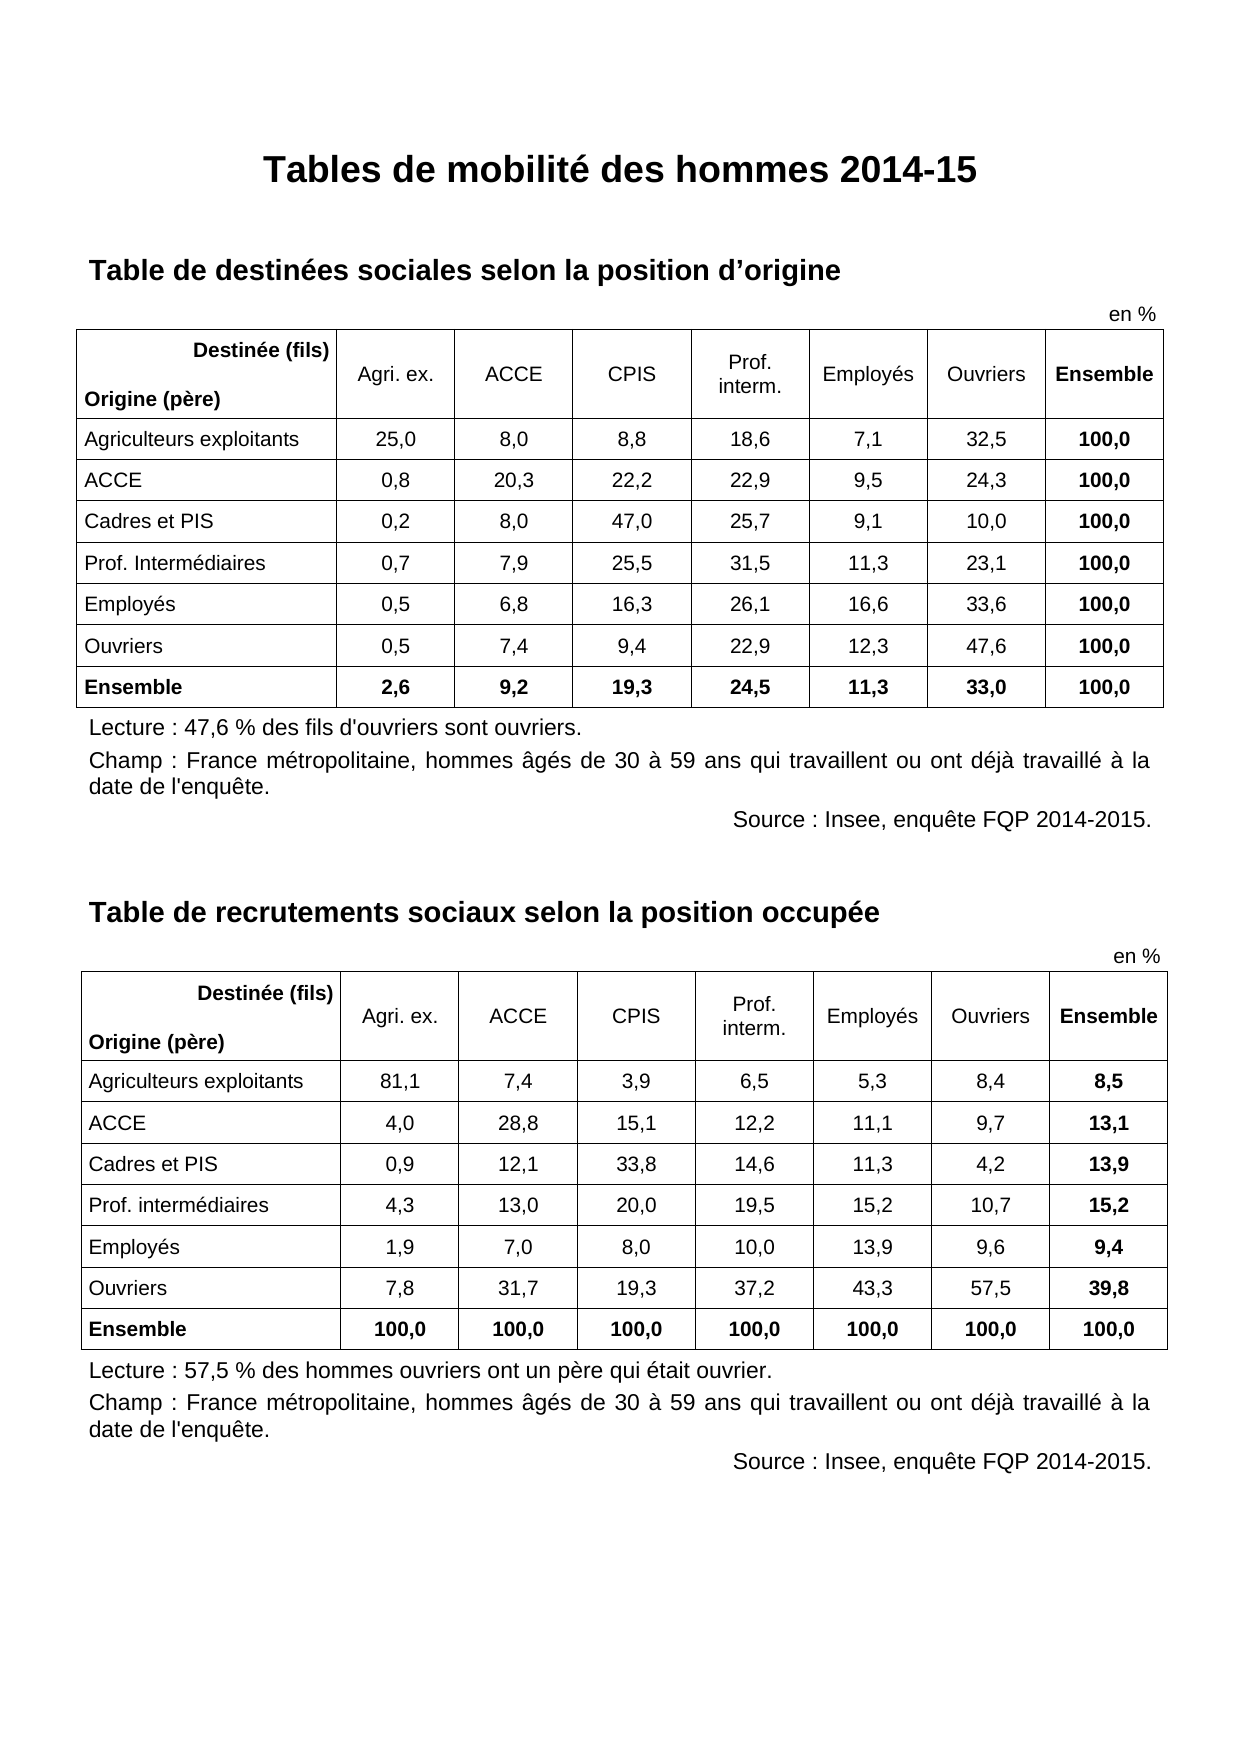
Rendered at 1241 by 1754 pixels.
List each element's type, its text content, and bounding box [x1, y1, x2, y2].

text Champ : France métropolitaine, hommes âgés de 30 à 59 ans qui travaillent ou ont déjà travaillé à la date de l'enquête. [88, 1389, 1152, 1442]
table_cell 31,5 [692, 543, 809, 583]
table_cell 47,6 [928, 625, 1045, 666]
table_cell 6,5 [696, 1061, 813, 1101]
table_cell 13,9 [1050, 1144, 1167, 1184]
table_cell 20,0 [578, 1185, 695, 1225]
table_cell 25,5 [573, 543, 691, 583]
table_cell 13,1 [1050, 1102, 1167, 1143]
table_cell ACCE [82, 1102, 340, 1143]
table_cell 100,0 [578, 1309, 695, 1349]
table_cell Employés [814, 972, 931, 1060]
text Table de recrutements sociaux selon la position occupée [88, 895, 1093, 928]
text Lecture : 57,5 % des hommes ouvriers ont un père qui était ouvrier. [88, 1357, 1152, 1383]
table_cell 100,0 [1046, 584, 1163, 624]
table_cell 33,8 [578, 1144, 695, 1184]
text Table de destinées sociales selon la position d’origine [88, 253, 1093, 287]
table_cell 9,5 [810, 460, 927, 500]
table_cell Employés [810, 330, 927, 417]
table_cell 19,3 [573, 667, 691, 707]
table_cell 25,0 [337, 419, 454, 459]
table_cell Agriculteurs exploitants [82, 1061, 340, 1101]
table_cell 31,7 [459, 1268, 577, 1308]
table_cell 32,5 [928, 419, 1045, 459]
table_cell 24,5 [692, 667, 809, 707]
table_cell CPIS [578, 972, 695, 1060]
table_cell 9,1 [810, 501, 927, 542]
table_cell 23,1 [928, 543, 1045, 583]
table_cell 19,3 [578, 1268, 695, 1308]
table_cell 9,7 [932, 1102, 1049, 1143]
table_cell 100,0 [459, 1309, 577, 1349]
table_cell 100,0 [1046, 625, 1163, 666]
table_cell 15,1 [578, 1102, 695, 1143]
table_cell Ensemble [77, 667, 336, 707]
table_cell 43,3 [814, 1268, 931, 1308]
table_cell Ensemble [1050, 972, 1167, 1060]
table_cell 22,2 [573, 460, 691, 500]
table_cell 7,1 [810, 419, 927, 459]
table_cell Employés [77, 584, 336, 624]
table_cell 13,9 [814, 1226, 931, 1267]
table_cell 0,5 [337, 584, 454, 624]
table_cell 5,3 [814, 1061, 931, 1101]
table_cell Cadres et PIS [77, 501, 336, 542]
table_cell 19,5 [696, 1185, 813, 1225]
table_cell 0,7 [337, 543, 454, 583]
text Source : Insee, enquête FQP 2014-2015. [88, 1448, 1152, 1474]
table_cell ACCE [455, 330, 572, 417]
table_cell 15,2 [1050, 1185, 1167, 1225]
table_cell Ensemble [1046, 330, 1163, 417]
table_cell 11,3 [810, 667, 927, 707]
table_cell 0,8 [337, 460, 454, 500]
table_cell 8,5 [1050, 1061, 1167, 1101]
text Champ : France métropolitaine, hommes âgés de 30 à 59 ans qui travaillent ou ont déjà travaillé à la date de l'enquête. [88, 747, 1152, 799]
table_cell 8,4 [932, 1061, 1049, 1101]
table_cell 100,0 [1046, 543, 1163, 583]
table_cell 100,0 [341, 1309, 458, 1349]
table_cell Ouvriers [932, 972, 1049, 1060]
table_cell 100,0 [1046, 419, 1163, 459]
table_cell Agri. ex. [341, 972, 458, 1060]
table_cell ACCE [459, 972, 577, 1060]
table_cell Ouvriers [77, 625, 336, 666]
table_cell 22,9 [692, 625, 809, 666]
table_cell 16,6 [810, 584, 927, 624]
table_cell Destinée (fils) Origine (père) [77, 330, 336, 417]
table_cell 22,9 [692, 460, 809, 500]
table_cell Prof. intermédiaires [82, 1185, 340, 1225]
table_cell 7,0 [459, 1226, 577, 1267]
table_cell 4,0 [341, 1102, 458, 1143]
table_cell Destinée (fils) Origine (père) [82, 972, 340, 1060]
table_cell 100,0 [1046, 460, 1163, 500]
table_cell 4,3 [341, 1185, 458, 1225]
table_cell 100,0 [814, 1309, 931, 1349]
table_cell 100,0 [1046, 501, 1163, 542]
table_cell 15,2 [814, 1185, 931, 1225]
table_cell Employés [82, 1226, 340, 1267]
table_cell 10,7 [932, 1185, 1049, 1225]
table_cell 7,8 [341, 1268, 458, 1308]
table_cell 12,2 [696, 1102, 813, 1143]
table_cell 26,1 [692, 584, 809, 624]
table_cell 13,0 [459, 1185, 577, 1225]
table_cell 39,8 [1050, 1268, 1167, 1308]
table_cell 9,2 [455, 667, 572, 707]
table_cell 57,5 [932, 1268, 1049, 1308]
table_cell 8,0 [455, 501, 572, 542]
table_cell 20,3 [455, 460, 572, 500]
table_cell Agri. ex. [337, 330, 454, 417]
table_cell 12,3 [810, 625, 927, 666]
table_cell 11,1 [814, 1102, 931, 1143]
table_cell 7,4 [459, 1061, 577, 1101]
table_cell 4,2 [932, 1144, 1049, 1184]
table_cell 0,5 [337, 625, 454, 666]
table_cell 100,0 [1050, 1309, 1167, 1349]
table_cell 16,3 [573, 584, 691, 624]
table_cell Cadres et PIS [82, 1144, 340, 1184]
table_cell 7,9 [455, 543, 572, 583]
table_cell 25,7 [692, 501, 809, 542]
table_cell 28,8 [459, 1102, 577, 1143]
table_cell 11,3 [814, 1144, 931, 1184]
table_cell 100,0 [932, 1309, 1049, 1349]
table_cell 47,0 [573, 501, 691, 542]
table_cell 12,1 [459, 1144, 577, 1184]
table_cell ACCE [77, 460, 336, 500]
table_cell 0,9 [341, 1144, 458, 1184]
text Source : Insee, enquête FQP 2014-2015. [88, 806, 1152, 832]
table_cell Ouvriers [928, 330, 1045, 417]
table_cell 81,1 [341, 1061, 458, 1101]
table_cell 8,8 [573, 419, 691, 459]
table_cell 14,6 [696, 1144, 813, 1184]
table_cell 33,0 [928, 667, 1045, 707]
table_cell 11,3 [810, 543, 927, 583]
table_cell 7,4 [455, 625, 572, 666]
table_header en % [77, 299, 1163, 329]
table_cell 33,6 [928, 584, 1045, 624]
table_cell 10,0 [928, 501, 1045, 542]
table_cell 0,2 [337, 501, 454, 542]
table_cell Prof. interm. [696, 972, 813, 1060]
table_cell 10,0 [696, 1226, 813, 1267]
table_cell 37,2 [696, 1268, 813, 1308]
table_cell 9,4 [1050, 1226, 1167, 1267]
text Lecture : 47,6 % des fils d'ouvriers sont ouvriers. [88, 714, 1152, 741]
table_cell Prof. interm. [692, 330, 809, 417]
table_cell 9,4 [573, 625, 691, 666]
table_cell 100,0 [1046, 667, 1163, 707]
table_cell CPIS [573, 330, 691, 417]
text Tables de mobilité des hommes 2014-15 [148, 148, 1093, 191]
table_cell 100,0 [696, 1309, 813, 1349]
table_cell 1,9 [341, 1226, 458, 1267]
table_cell Ensemble [82, 1309, 340, 1349]
table_cell 3,9 [578, 1061, 695, 1101]
table_cell Prof. Intermédiaires [77, 543, 336, 583]
table_cell 24,3 [928, 460, 1045, 500]
table_cell Agriculteurs exploitants [77, 419, 336, 459]
table_cell 8,0 [578, 1226, 695, 1267]
table_cell Ouvriers [82, 1268, 340, 1308]
table_header en % [81, 941, 1168, 971]
table_cell 8,0 [455, 419, 572, 459]
table_cell 18,6 [692, 419, 809, 459]
table_cell 2,6 [337, 667, 454, 707]
table_cell 9,6 [932, 1226, 1049, 1267]
table_cell 6,8 [455, 584, 572, 624]
